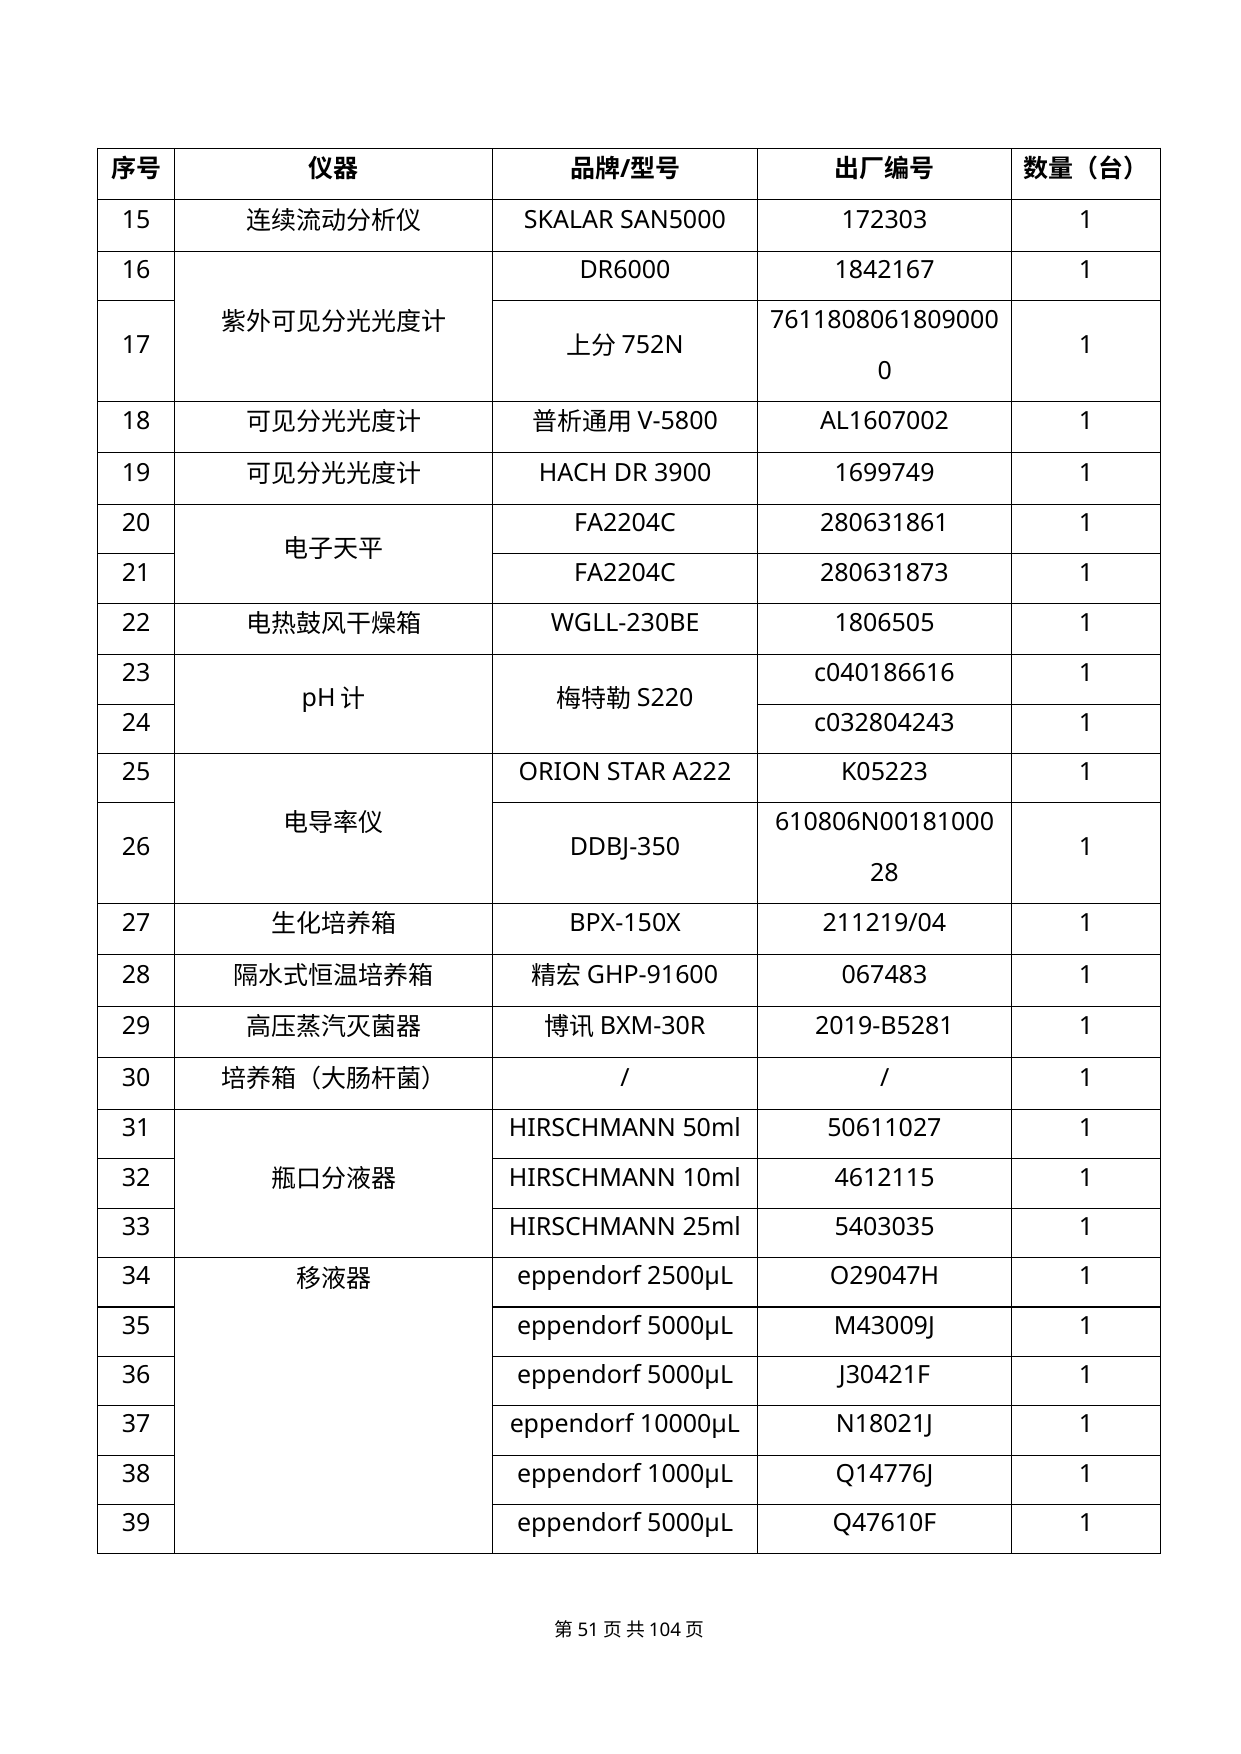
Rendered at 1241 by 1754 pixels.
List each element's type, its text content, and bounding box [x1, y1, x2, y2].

table_cell 1 [1012, 505, 1160, 553]
table_cell 普析通用 V-5800 [493, 402, 757, 452]
table_cell 21 [98, 554, 174, 602]
table_cell 610806N0018100028 [758, 803, 1011, 903]
table_cell Q47610F [758, 1505, 1011, 1553]
table_cell FA2204C [493, 554, 757, 602]
table_cell Q14776J [758, 1456, 1011, 1504]
table_cell 17 [98, 301, 174, 401]
table_cell 生化培养箱 [175, 904, 492, 954]
table_cell 1 [1012, 1406, 1160, 1454]
table_cell 36 [98, 1357, 174, 1405]
table_cell 28 [98, 955, 174, 1006]
table_cell 可见分光光度计 [175, 453, 492, 504]
table_cell 23 [98, 655, 174, 703]
table_cell 1 [1012, 803, 1160, 903]
table_cell J30421F [758, 1357, 1011, 1405]
table_cell 24 [98, 705, 174, 753]
table_cell / [758, 1058, 1011, 1109]
table_cell 1 [1012, 955, 1160, 1006]
table_cell 电子天平 [175, 505, 492, 602]
table_cell 32 [98, 1159, 174, 1208]
table_cell 31 [98, 1110, 174, 1158]
table_cell 1806505 [758, 604, 1011, 654]
table_cell 1 [1012, 252, 1160, 300]
table_cell 15 [98, 200, 174, 251]
table_cell BPX-150X [493, 904, 757, 954]
table_cell N18021J [758, 1406, 1011, 1454]
table_cell 1 [1012, 453, 1160, 504]
table_cell 22 [98, 604, 174, 654]
table_cell 19 [98, 453, 174, 504]
table_cell eppendorf 2500μL [493, 1258, 757, 1306]
table_cell 39 [98, 1505, 174, 1553]
table_header 品牌/型号 [493, 149, 757, 199]
table_cell 172303 [758, 200, 1011, 251]
table_cell HACH DR 3900 [493, 453, 757, 504]
table_cell 280631873 [758, 554, 1011, 602]
table_cell 1 [1012, 1258, 1160, 1306]
table_cell 紫外可见分光光度计 [175, 252, 492, 401]
table_cell 067483 [758, 955, 1011, 1006]
table_cell 隔水式恒温培养箱 [175, 955, 492, 1006]
table_cell 30 [98, 1058, 174, 1109]
table_header 序号 [98, 149, 174, 199]
table_cell 33 [98, 1209, 174, 1257]
table_cell K05223 [758, 754, 1011, 802]
table_cell HIRSCHMANN 25ml [493, 1209, 757, 1257]
table_cell 1 [1012, 1007, 1160, 1057]
table_cell c040186616 [758, 655, 1011, 703]
table_cell WGLL-230BE [493, 604, 757, 654]
table_cell 1 [1012, 402, 1160, 452]
table_cell 25 [98, 754, 174, 802]
table_cell O29047H [758, 1258, 1011, 1306]
table_cell 可见分光光度计 [175, 402, 492, 452]
table_cell 1 [1012, 904, 1160, 954]
table_cell 精宏GHP-91600 [493, 955, 757, 1006]
table_cell 1842167 [758, 252, 1011, 300]
table_cell 连续流动分析仪 [175, 200, 492, 251]
table_cell 5403035 [758, 1209, 1011, 1257]
table_cell 1 [1012, 655, 1160, 703]
table_cell 76118080618090000 [758, 301, 1011, 401]
table_cell eppendorf 5000μL [493, 1505, 757, 1553]
table_cell 2019-B5281 [758, 1007, 1011, 1057]
table_cell / [493, 1058, 757, 1109]
table_cell 29 [98, 1007, 174, 1057]
table_cell 1 [1012, 1058, 1160, 1109]
table_cell 18 [98, 402, 174, 452]
table_cell 27 [98, 904, 174, 954]
table_cell 1 [1012, 200, 1160, 251]
table_cell c032804243 [758, 705, 1011, 753]
table_cell 培养箱（大肠杆菌） [175, 1058, 492, 1109]
table_cell 1 [1012, 705, 1160, 753]
table_cell 1 [1012, 1308, 1160, 1356]
table_cell 高压蒸汽灭菌器 [175, 1007, 492, 1057]
table_cell AL1607002 [758, 402, 1011, 452]
table_header 出厂编号 [758, 149, 1011, 199]
table_cell 1 [1012, 604, 1160, 654]
table_cell 瓶口分液器 [175, 1110, 492, 1257]
table_cell 1 [1012, 1456, 1160, 1504]
table_cell eppendorf 1000μL [493, 1456, 757, 1504]
table_cell 4612115 [758, 1159, 1011, 1208]
table_cell 1 [1012, 554, 1160, 602]
table_cell 1 [1012, 1159, 1160, 1208]
table_cell 1 [1012, 301, 1160, 401]
table_cell SKALAR SAN5000 [493, 200, 757, 251]
table_cell 1 [1012, 1505, 1160, 1553]
table_cell 16 [98, 252, 174, 300]
table_cell 20 [98, 505, 174, 553]
table_cell DR6000 [493, 252, 757, 300]
table_cell 211219/04 [758, 904, 1011, 954]
table_cell HIRSCHMANN 50ml [493, 1110, 757, 1158]
table_cell 37 [98, 1406, 174, 1454]
table_cell 移液器 [175, 1258, 492, 1553]
table_cell 电导率仪 [175, 754, 492, 903]
table_cell 38 [98, 1456, 174, 1504]
table_cell 上分752N [493, 301, 757, 401]
table_cell HIRSCHMANN 10ml [493, 1159, 757, 1208]
table_cell 1 [1012, 1357, 1160, 1405]
table_cell eppendorf 10000μL [493, 1406, 757, 1454]
table_header 数量（台） [1012, 149, 1160, 199]
table_cell 35 [98, 1308, 174, 1356]
table_cell eppendorf 5000μL [493, 1357, 757, 1405]
table_cell 电热鼓风干燥箱 [175, 604, 492, 654]
table_cell 梅特勒S220 [493, 655, 757, 753]
table_cell 1 [1012, 754, 1160, 802]
table_cell pH计 [175, 655, 492, 753]
table_cell 34 [98, 1258, 174, 1306]
table_cell M43009J [758, 1308, 1011, 1356]
table_cell 50611027 [758, 1110, 1011, 1158]
table_cell 1 [1012, 1209, 1160, 1257]
table_cell DDBJ-350 [493, 803, 757, 903]
table_cell eppendorf 5000μL [493, 1308, 757, 1356]
table_cell 1699749 [758, 453, 1011, 504]
table_cell 280631861 [758, 505, 1011, 553]
table_cell 1 [1012, 1110, 1160, 1158]
table_header 仪器 [175, 149, 492, 199]
table_cell 26 [98, 803, 174, 903]
table_cell 博讯BXM-30R [493, 1007, 757, 1057]
table_cell ORION STAR A222 [493, 754, 757, 802]
table_cell FA2204C [493, 505, 757, 553]
